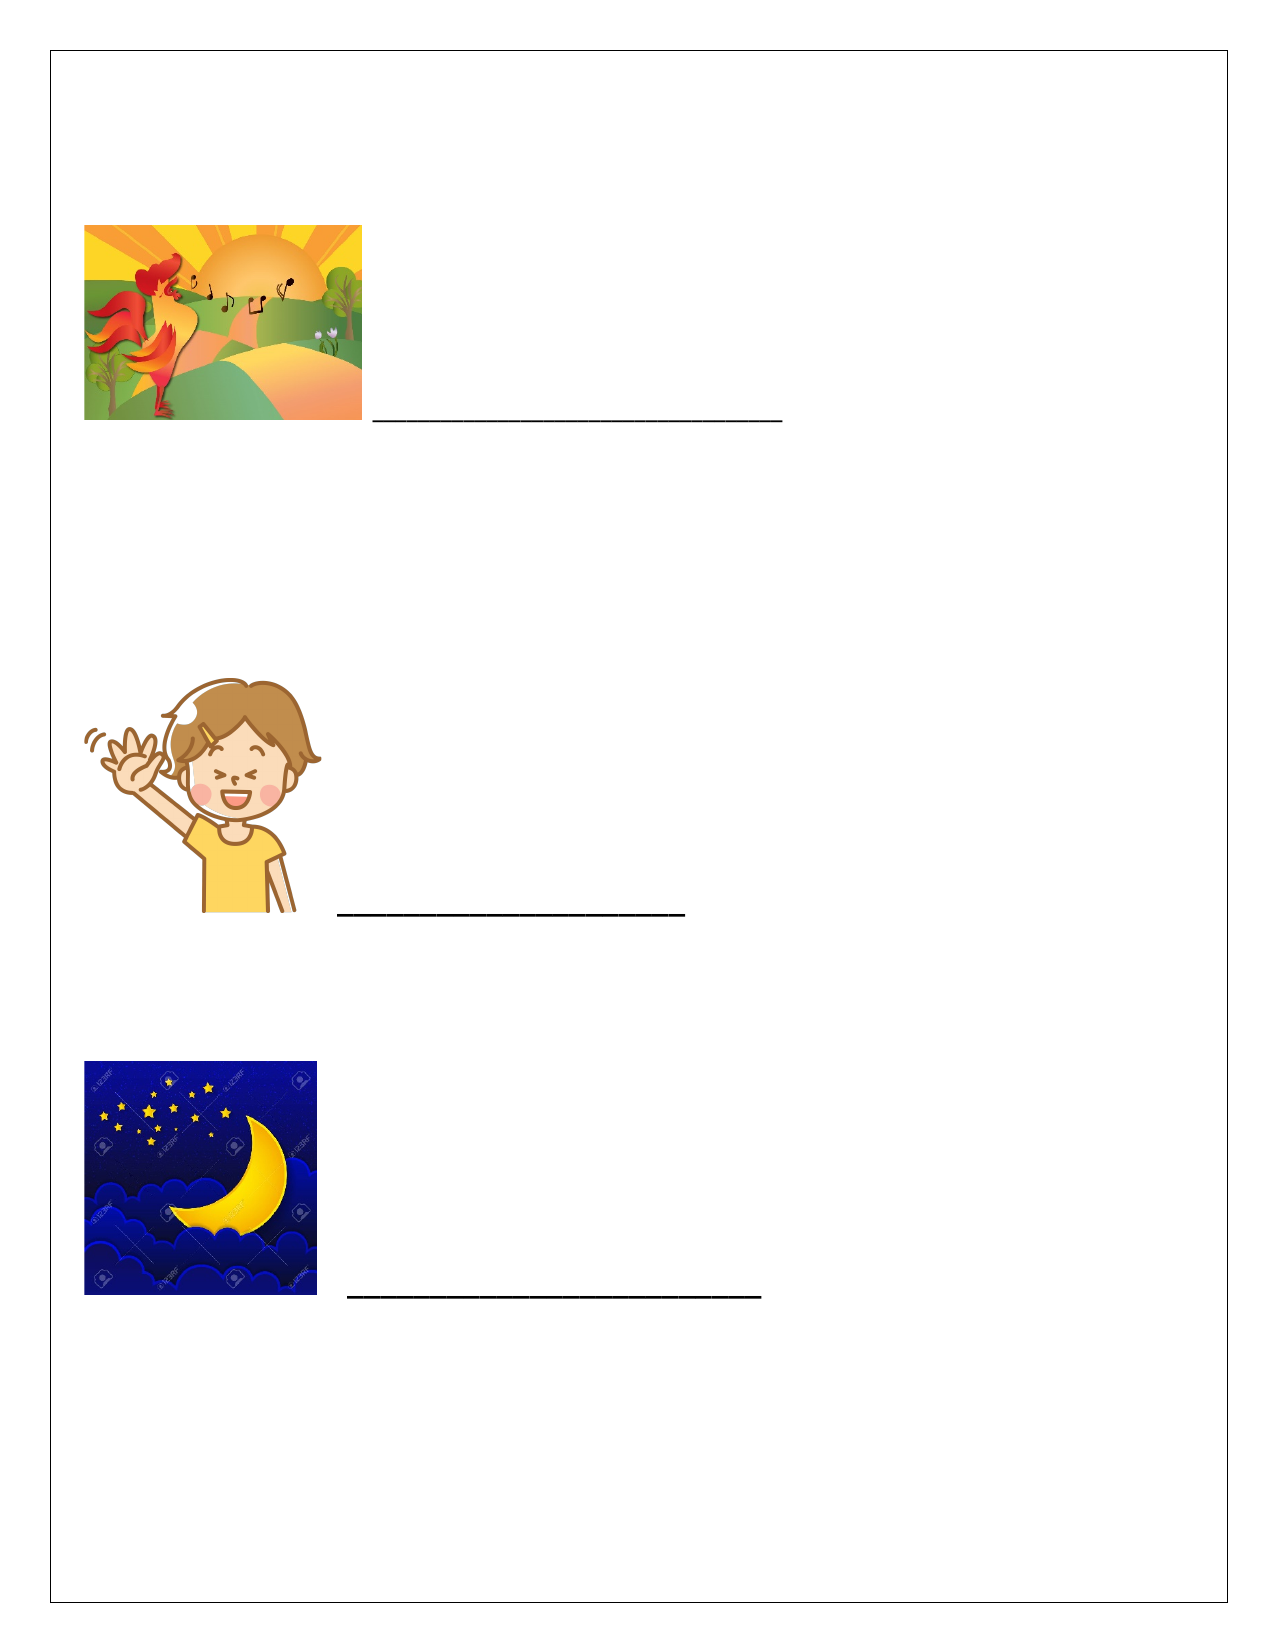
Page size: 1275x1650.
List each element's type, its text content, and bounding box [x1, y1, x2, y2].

picture [84, 678, 322, 913]
text _________________________ [75, 1062, 1227, 1302]
text ____________________________________ [75, 225, 1227, 425]
picture [84, 1061, 317, 1295]
text _____________________ [75, 678, 1227, 921]
picture [84, 225, 362, 420]
